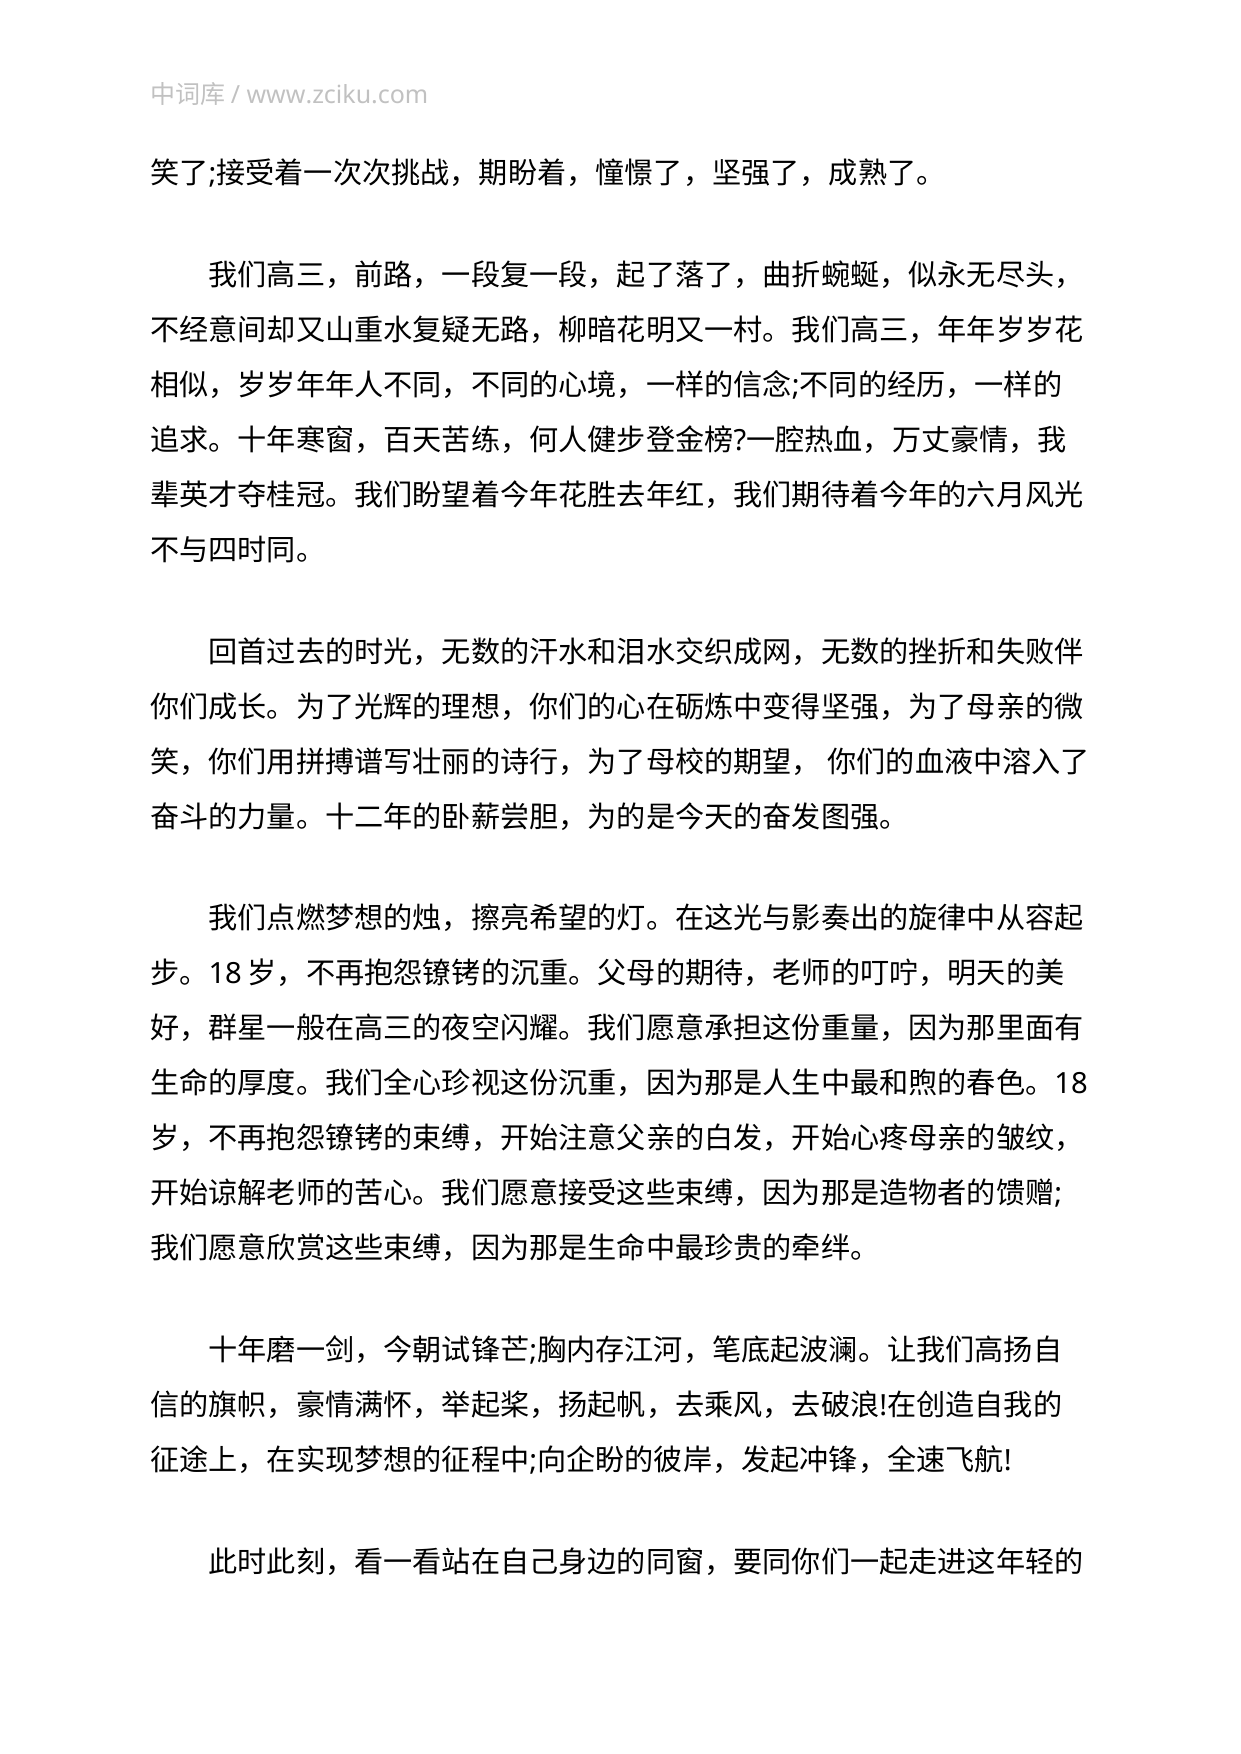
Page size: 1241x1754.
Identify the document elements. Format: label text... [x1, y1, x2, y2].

text 我们高三，前路，一段复一段，起了落了，曲折蜿蜒，似永无尽头，不经意间却又山重水复疑无路，柳暗花明又一村。我们高三，年年岁岁花相似，岁岁年年人不同，不同的心境，一样的信念;不同的经历，一样的追求。十年寒窗，百天苦练，何人健步登金榜?一腔热血，万丈豪情，我辈英才夺桂冠。我们盼望着今年花胜去年红，我们期待着今年的六月风光不与四时同。 [150, 252, 1090, 569]
text 我们点燃梦想的烛，擦亮希望的灯。在这光与影奏出的旋律中从容起步。18岁，不再抱怨镣铐的沉重。父母的期待，老师的叮咛，明天的美好，群星一般在高三的夜空闪耀。我们愿意承担这份重量，因为那里面有生命的厚度。我们全心珍视这份沉重，因为那是人生中最和煦的春色。18岁，不再抱怨镣铐的束缚，开始注意父亲的白发，开始心疼母亲的皱纹，开始谅解老师的苦心。我们愿意接受这些束缚，因为那是造物者的馈赠;我们愿意欣赏这些束缚，因为那是生命中最珍贵的牵绊。 [150, 895, 1090, 1267]
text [150, 1538, 1090, 1581]
text 十年磨一剑，今朝试锋芒;胸内存江河，笔底起波澜。让我们高扬自信的旗帜，豪情满怀，举起桨，扬起帆，去乘风，去破浪!在创造自我的征途上，在实现梦想的征程中;向企盼的彼岸，发起冲锋，全速飞航! [150, 1326, 1090, 1479]
text 回首过去的时光，无数的汗水和泪水交织成网，无数的挫折和失败伴你们成长。为了光辉的理想，你们的心在砺炼中变得坚强，为了母亲的微笑，你们用拼搏谱写壮丽的诗行，为了母校的期望， 你们的血液中溶入了奋斗的力量。十二年的卧薪尝胆，为的是今天的奋发图强。 [150, 628, 1090, 835]
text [150, 150, 1090, 192]
